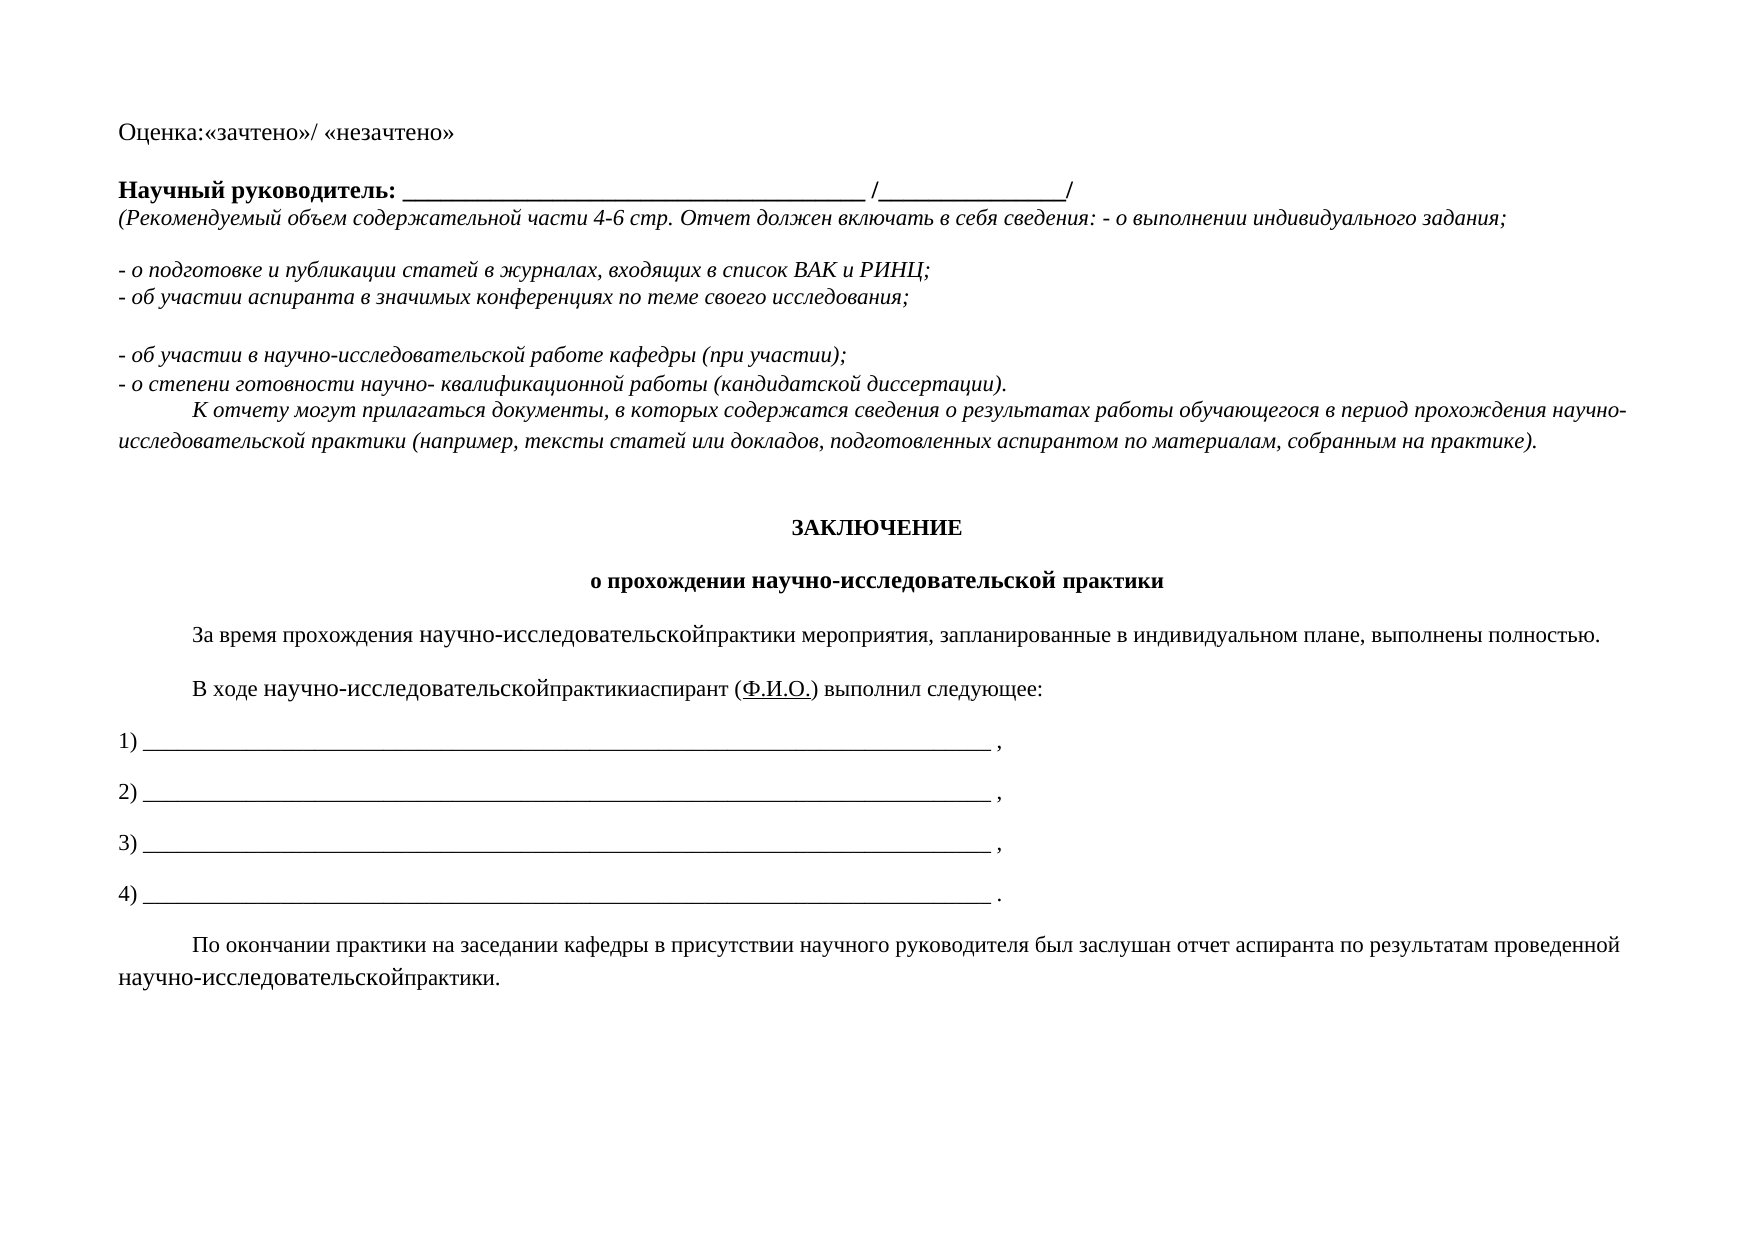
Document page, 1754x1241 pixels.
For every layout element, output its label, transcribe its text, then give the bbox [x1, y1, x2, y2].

text о прохождении научно-исследовательской практики [118, 566, 1636, 594]
text Оценка:«зачтено»/ «незачтено» [118, 117, 1636, 146]
text 1) __________________________________________________________________________ , [118, 727, 1636, 753]
text - об участии в научно-исследовательской работе кафедры (при участии); [118, 341, 1636, 367]
text 4) __________________________________________________________________________ . [118, 880, 1636, 907]
text ЗАКЛЮЧЕНИЕ [118, 514, 1636, 541]
text В ходе научно-исследовательскойпрактикиаспирант (Ф.И.О.) выполнил следующее: [118, 673, 1636, 702]
text - об участии аспиранта в значимых конференциях по теме своего исследования; [118, 283, 1636, 309]
text По окончании практики на заседании кафедры в присутствии научного руководителя был заслушан отчет аспиранта по результатам проведенной научно-исследовательскойпрактики. [118, 931, 1636, 991]
text За время прохождения научно-исследовательскойпрактики мероприятия, запланированные в индивидуальном плане, выполнены полностью. [118, 619, 1636, 648]
text Научный руководитель: _____________________________________ /_______________/ [118, 175, 1636, 204]
text 3) __________________________________________________________________________ , [118, 829, 1636, 856]
text - о степени готовности научно- квалификационной работы (кандидатской диссертации). [118, 370, 1636, 397]
text 2) __________________________________________________________________________ , [118, 778, 1636, 804]
text К отчету могут прилагаться документы, в которых содержатся сведения о результатах работы обучающегося в период прохождения научно-исследовательской практики (например, тексты статей или докладов, подготовленных аспирантом по материалам, собранным на практике). [118, 397, 1636, 453]
text (Рекомендуемый объем содержательной части 4-6 стр. Отчет должен включать в себя сведения: - о выполнении индивидуального задания; [118, 204, 1636, 230]
text - о подготовке и публикации статей в журналах, входящих в список ВАК и РИНЦ; [118, 256, 1636, 283]
